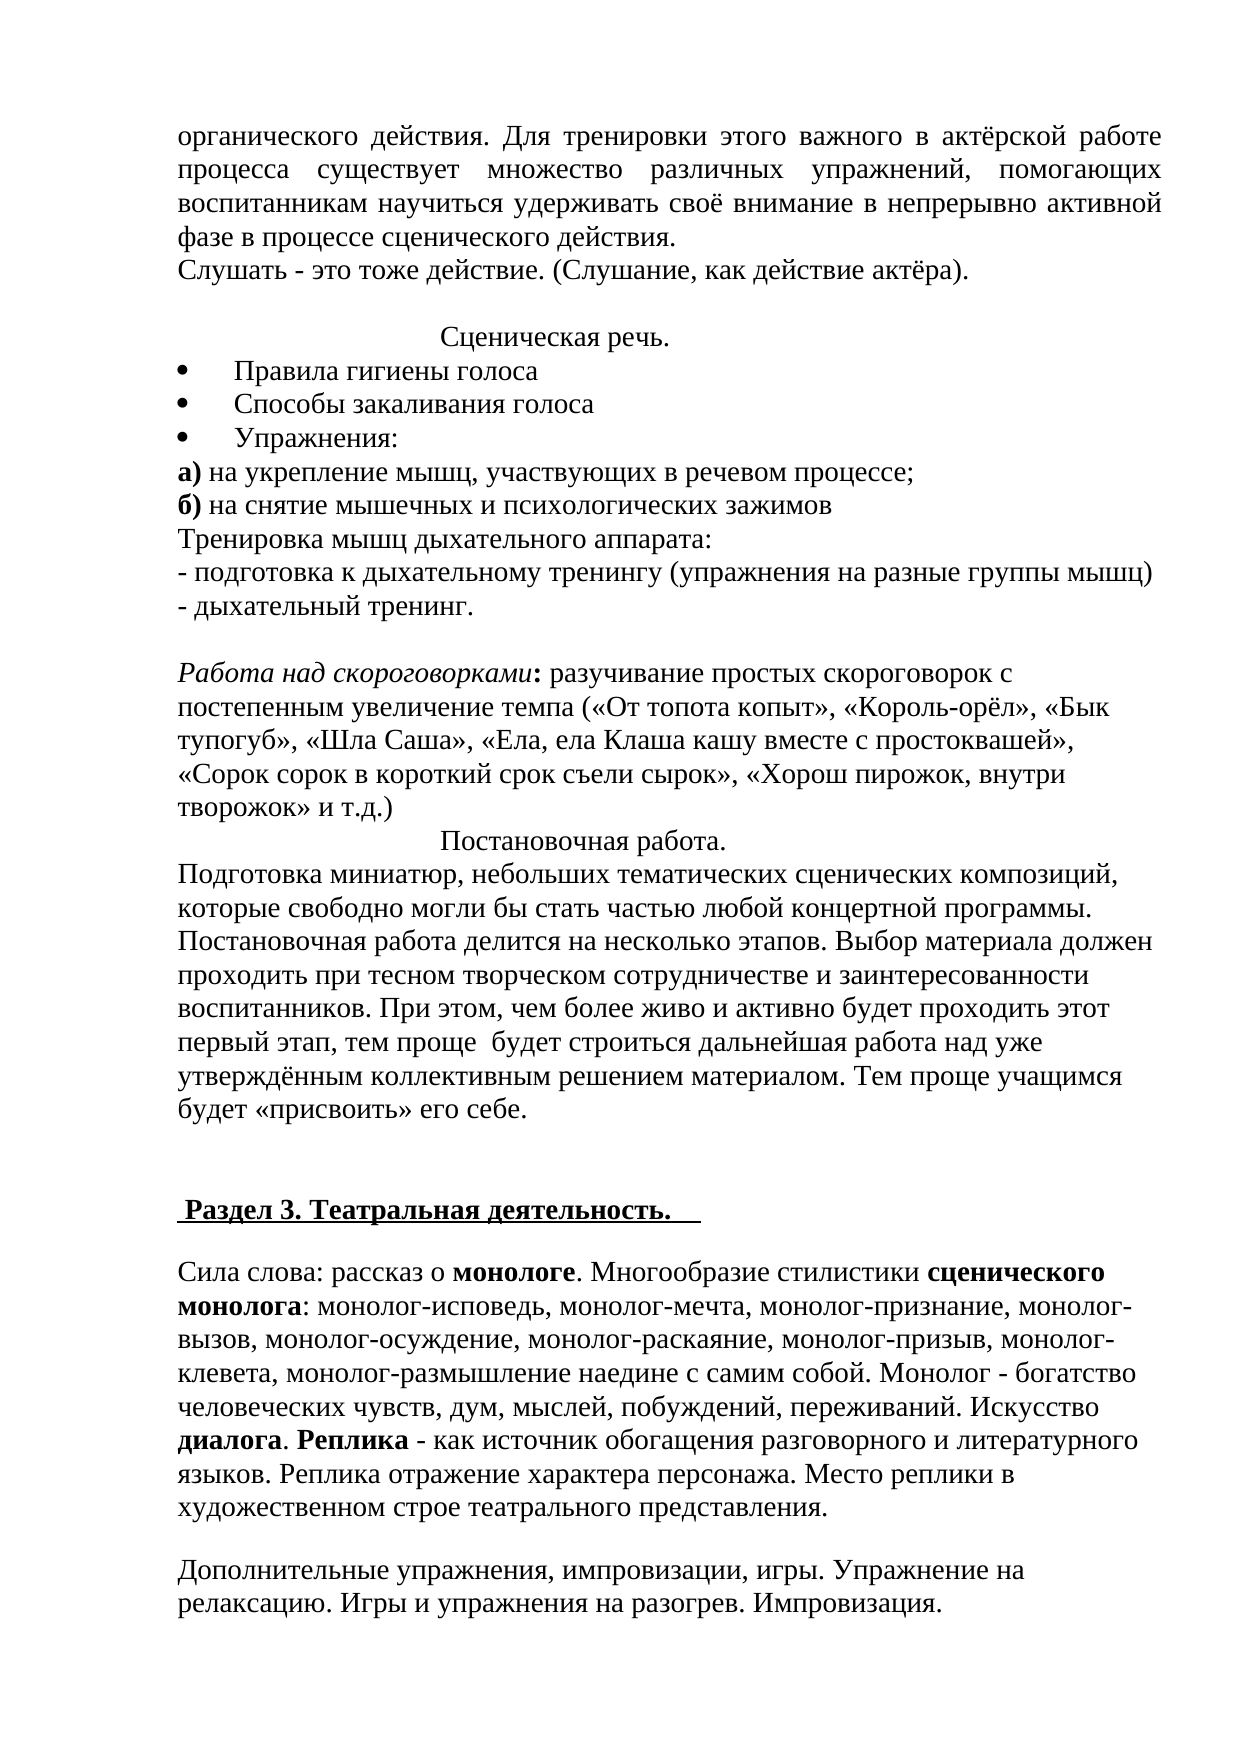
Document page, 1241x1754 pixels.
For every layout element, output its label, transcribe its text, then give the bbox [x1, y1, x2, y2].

list Упражнения: [177, 420, 1162, 454]
text Сила слова: рассказ о монологе. Многообразие стилистики сценического монолога: монолог-исповедь, монолог-мечта, монолог-признание, монолог-вызов, монолог-осуждение, монолог-раскаяние, монолог-призыв, монолог-клевета, монолог-размышление наедине с самим собой. Монолог - богатство человеческих чувств, дум, мыслей, побуждений, переживаний. Искусство диалога. Реплика - как источник обогащения разговорного и литературного языков. Реплика отражение характера персонажа. Место реплики в художественном строе театрального представления. [177, 1254, 1152, 1523]
text - дыхательный тренинг. [177, 588, 1162, 622]
text Постановочная работа. [440, 823, 1162, 856]
text Сценическая речь. [440, 319, 1162, 353]
list Правила гигиены голоса [177, 353, 1162, 387]
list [177, 118, 1162, 252]
text Дополнительные упражнения, импровизации, игры. Упражнение на релаксацию. Игры и упражнения на разогрев. Импровизация. [177, 1552, 1152, 1619]
text б) на снятие мышечных и психологических зажимов [177, 487, 1162, 521]
text Подготовка миниатюр, небольших тематических сценических композиций, которые свободно могли бы стать частью любой концертной программы. Постановочная работа делится на несколько этапов. Выбор материала должен проходить при тесном творческом сотрудничестве и заинтересованности воспитанников. При этом, чем более живо и активно будет проходить этот первый этап, тем проще будет строиться дальнейшая работа над уже утверждённым коллективным решением материалом. Тем проще учащимся будет «присвоить» его себе. [177, 856, 1162, 1125]
text Работа над скороговорками: разучивание простых скороговорок с постепенным увеличение темпа («От топота копыт», «Король-орёл», «Бык тупогуб», «Шла Саша», «Ела, ела Клаша кашу вместе с простоквашей», «Сорок сорок в короткий срок съели сырок», «Хорош пирожок, внутри творожок» и т.д.) [177, 655, 1162, 823]
text а) на укрепление мышц, участвующих в речевом процессе; [177, 454, 1162, 487]
text Раздел 3. Театральная деятельность. [177, 1192, 1004, 1225]
text Тренировка мышц дыхательного аппарата: [177, 521, 1162, 554]
list Способы закаливания голоса [177, 387, 1162, 420]
text - подготовка к дыхательному тренингу (упражнения на разные группы мышц) [177, 554, 1162, 588]
text Слушать - это тоже действие. (Слушание, как действие актёра). [177, 252, 1162, 286]
